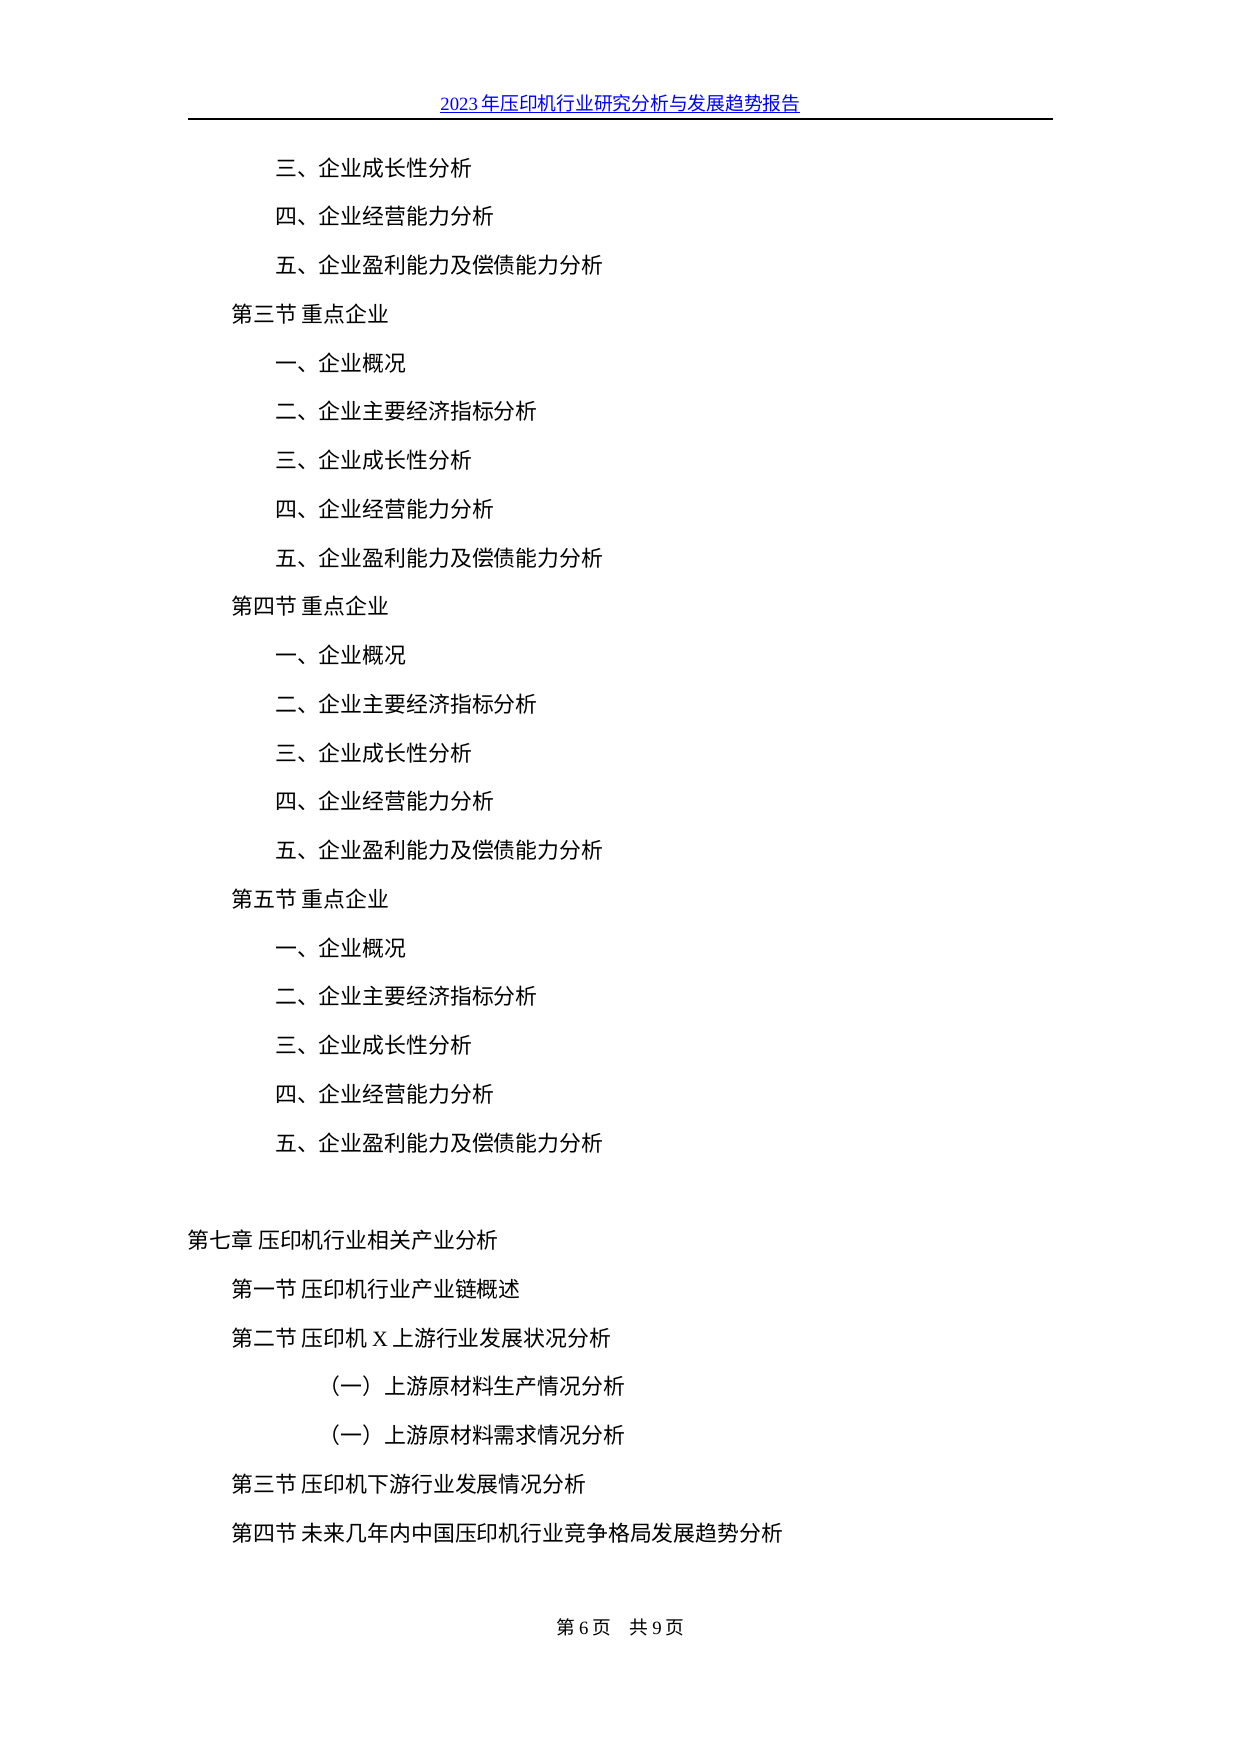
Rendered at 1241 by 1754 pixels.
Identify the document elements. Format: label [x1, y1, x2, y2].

text [187, 150, 1053, 1548]
